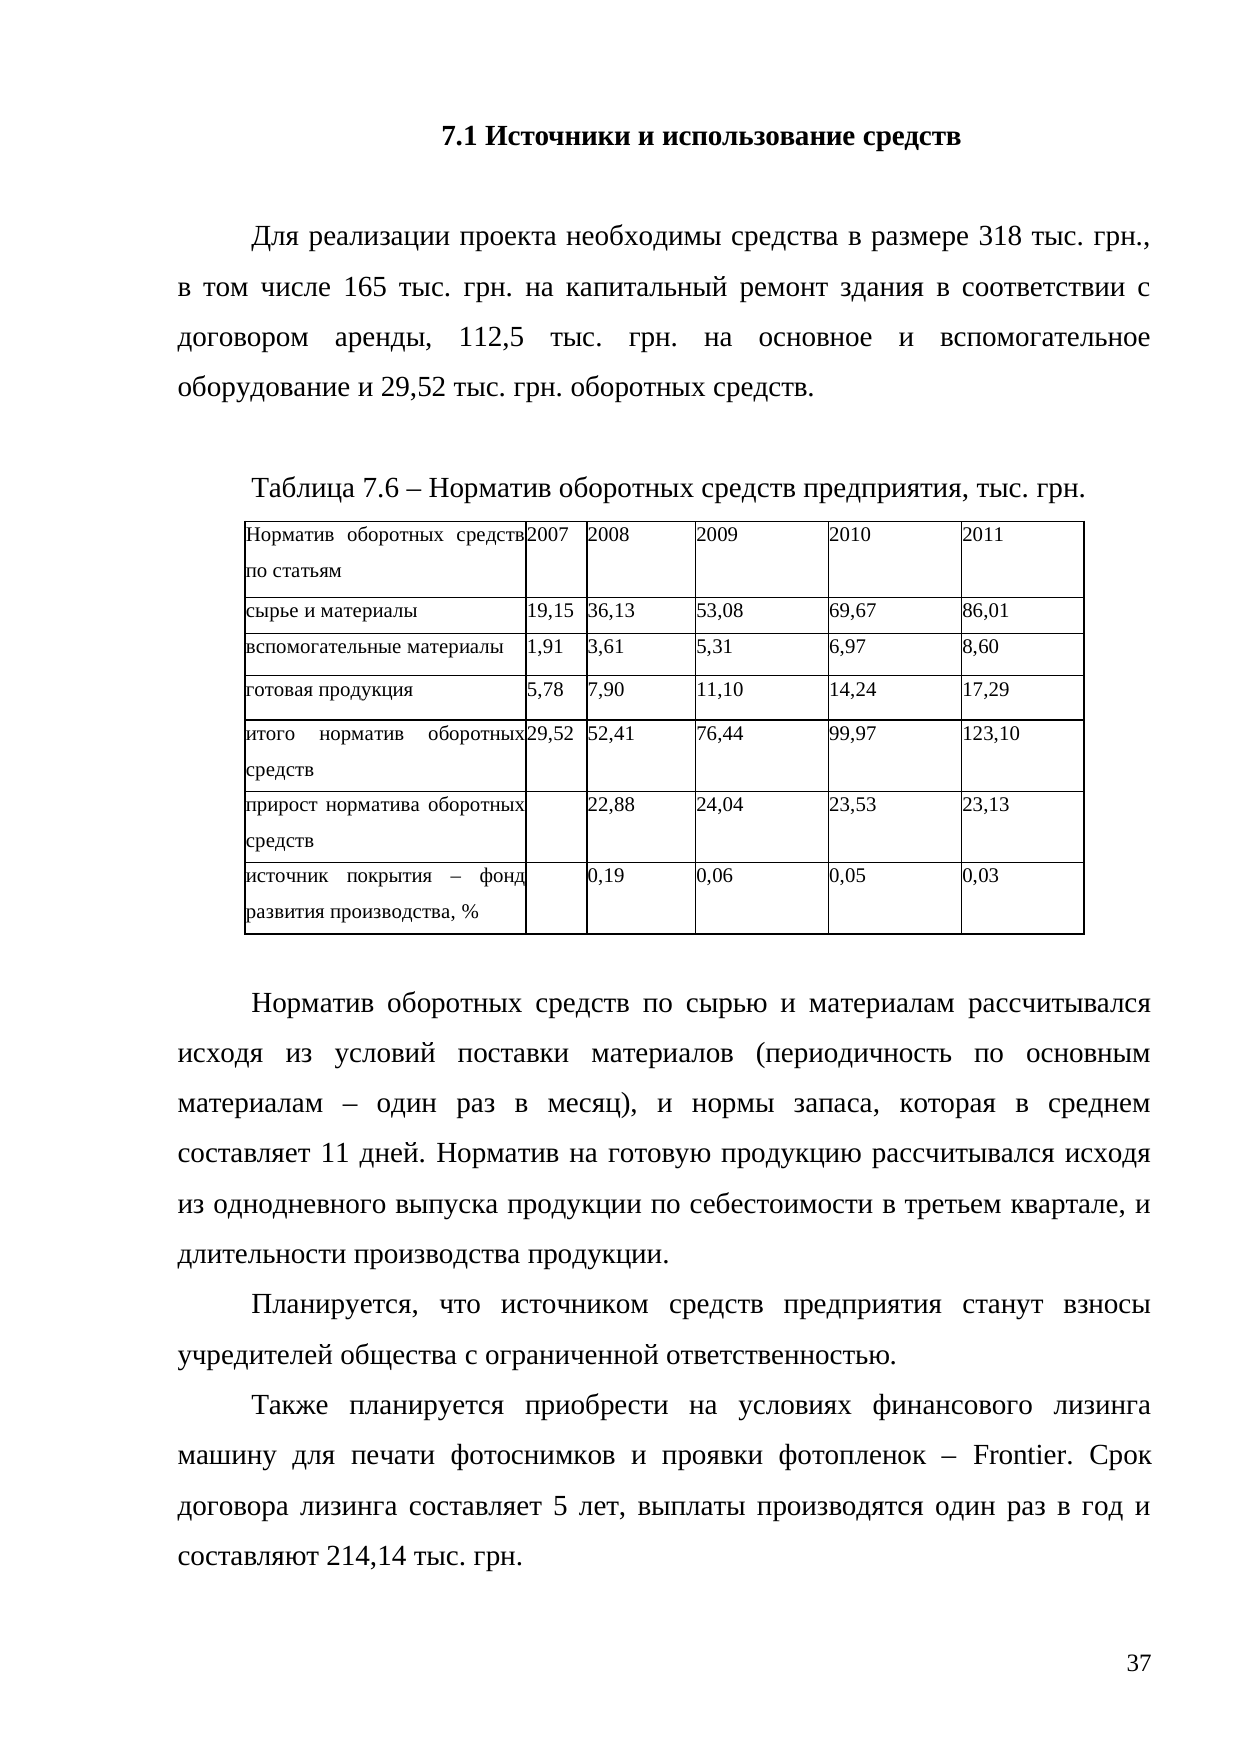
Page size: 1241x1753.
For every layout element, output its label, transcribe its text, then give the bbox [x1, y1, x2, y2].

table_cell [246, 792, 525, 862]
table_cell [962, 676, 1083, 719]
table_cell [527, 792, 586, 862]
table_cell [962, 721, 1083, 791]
text Таблица 7.6 – Норматив оборотных средств предприятия, тыс. грн. [177, 470, 1152, 504]
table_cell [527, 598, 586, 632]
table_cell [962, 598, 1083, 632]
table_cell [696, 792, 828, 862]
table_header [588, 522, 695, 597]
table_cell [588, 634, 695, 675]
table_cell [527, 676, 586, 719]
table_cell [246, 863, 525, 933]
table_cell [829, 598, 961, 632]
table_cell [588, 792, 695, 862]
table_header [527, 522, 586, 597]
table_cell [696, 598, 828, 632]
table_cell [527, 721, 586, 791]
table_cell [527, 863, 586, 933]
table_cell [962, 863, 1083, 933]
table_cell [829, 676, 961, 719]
text Норматив оборотных средств по сырью и материалам рассчитывался исходя из условий поставки материалов (периодичность по основным материалам – один раз в месяц), и нормы запаса, которая в среднем составляет 11 дней. Норматив на готовую продукцию рассчитывался исходя из однодневного выпуска продукции по себестоимости в третьем квартале, и длительности производства продукции. [177, 985, 1152, 1270]
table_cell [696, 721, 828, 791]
text Планируется, что источником средств предприятия станут взносы учредителей общества с ограниченной ответственностью. [177, 1287, 1152, 1371]
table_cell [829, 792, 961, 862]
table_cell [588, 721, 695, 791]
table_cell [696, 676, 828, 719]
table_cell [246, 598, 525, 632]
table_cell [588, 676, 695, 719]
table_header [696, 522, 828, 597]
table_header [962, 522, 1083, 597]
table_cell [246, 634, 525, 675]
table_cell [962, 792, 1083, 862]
text Для реализации проекта необходимы средства в размере 318 тыс. грн., в том числе 165 тыс. грн. на капитальный ремонт здания в соответствии с договором аренды, 112,5 тыс. грн. на основное и вспомогательное оборудование и 29,52 тыс. грн. оборотных средств. [177, 219, 1152, 403]
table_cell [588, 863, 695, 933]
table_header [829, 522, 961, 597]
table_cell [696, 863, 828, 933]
subtitle 7.1 Источники и использование средств [177, 118, 1152, 152]
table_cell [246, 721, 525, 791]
text Также планируется приобрести на условиях финансового лизинга машину для печати фотоснимков и проявки фотопленок – Frontier. Срок договора лизинга составляет 5 лет, выплаты производятся один раз в год и составляют 214,14 тыс. грн. [177, 1387, 1152, 1572]
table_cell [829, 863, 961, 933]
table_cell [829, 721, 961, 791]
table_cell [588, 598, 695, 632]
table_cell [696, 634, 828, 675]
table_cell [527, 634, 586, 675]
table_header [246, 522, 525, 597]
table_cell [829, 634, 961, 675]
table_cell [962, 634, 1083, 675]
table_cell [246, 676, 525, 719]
